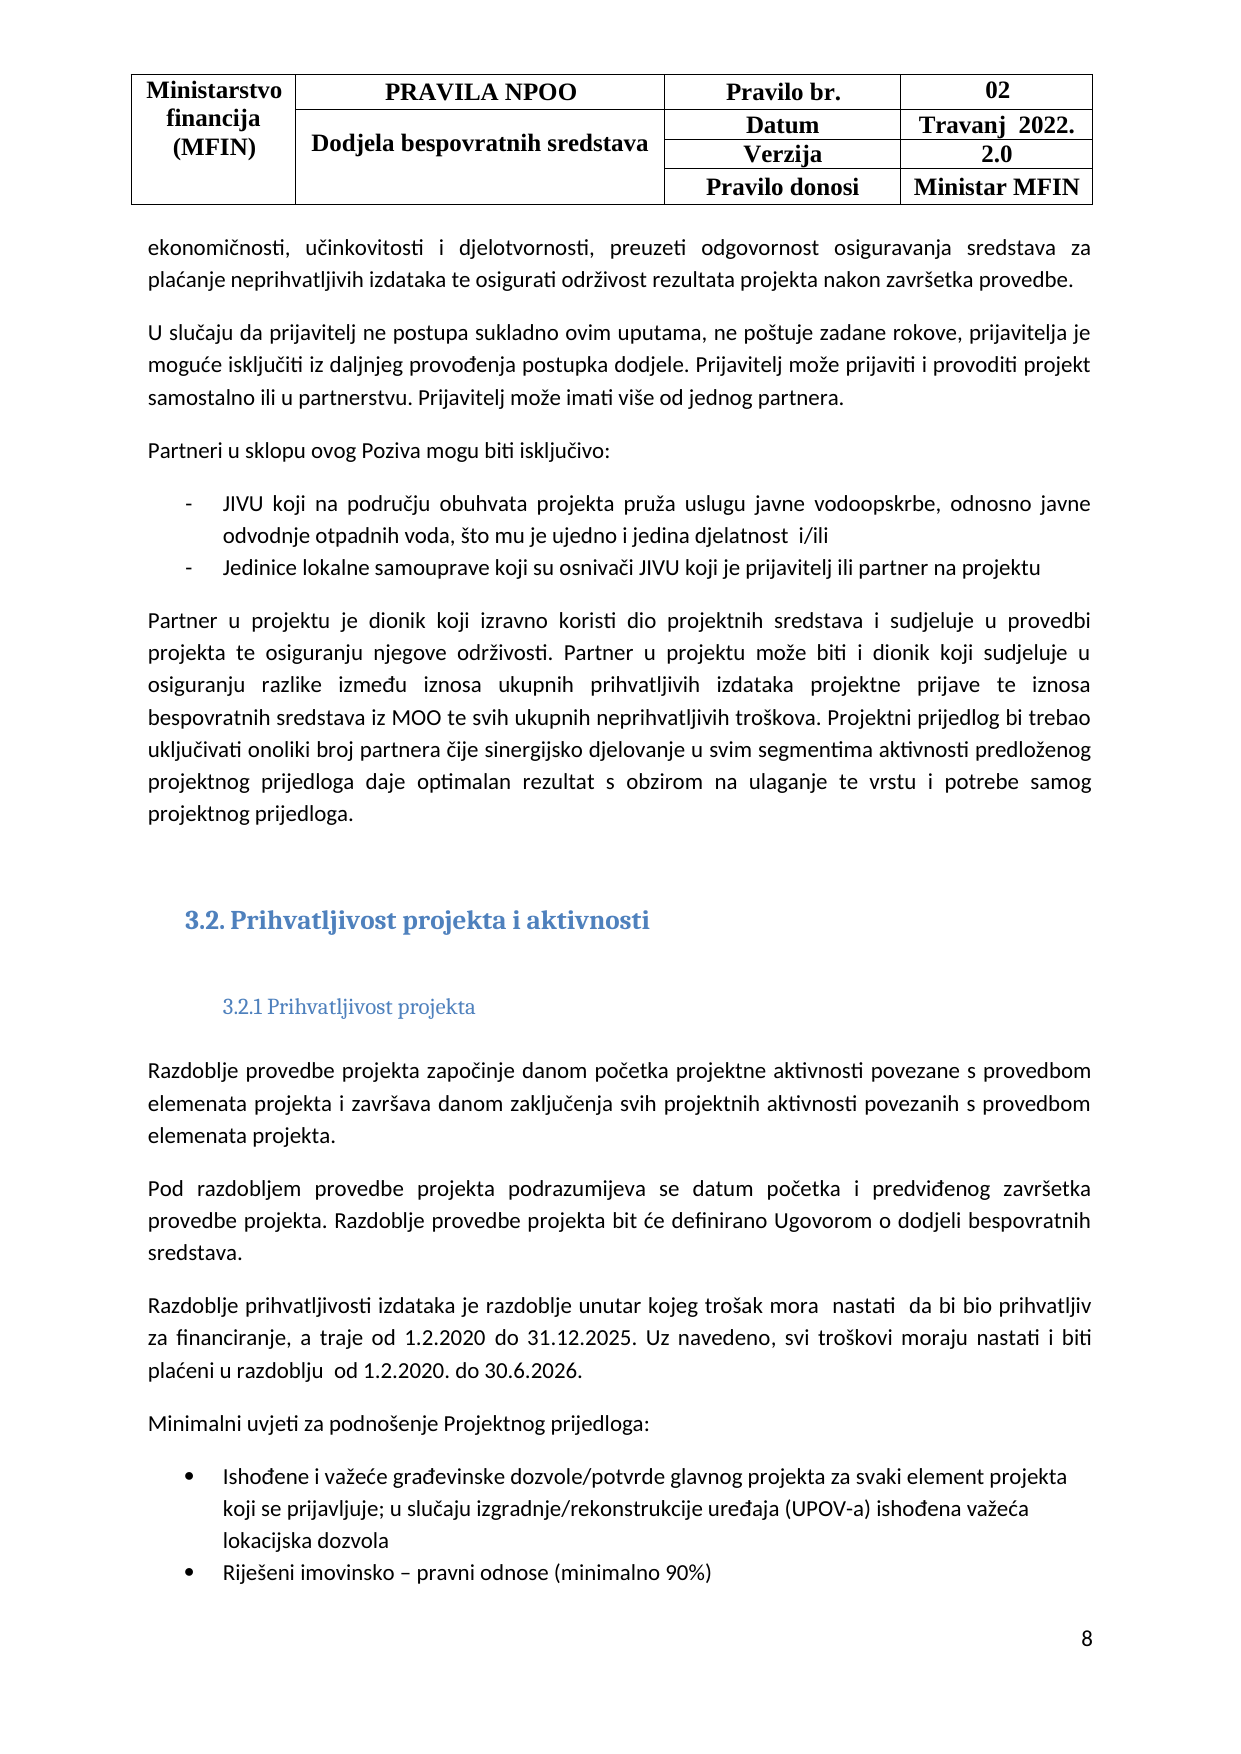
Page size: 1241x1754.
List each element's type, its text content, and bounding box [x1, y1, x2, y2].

text Partneri u sklopu ovog Poziva mogu biti isključivo: [148, 436, 1093, 464]
text Razdoblje prihvatljivosti izdataka je razdoblje unutar kojeg trošak mora nastati da bi bio prihvatljiv za financiranje, a traje od 1.2.2020 do 31.12.2025. Uz navedeno, svi troškovi moraju nastati i biti plaćeni u razdoblju od 1.2.2020. do 30.6.2026. [148, 1291, 1093, 1384]
list Jedinice lokalne samouprave koji su osnivači JIVU koji je prijavitelj ili partner na projektu [185, 553, 1093, 581]
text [148, 233, 1093, 293]
text Minimalni uvjeti za podnošenje Projektnog prijedloga: [148, 1409, 1093, 1437]
text Partner u projektu je dionik koji izravno koristi dio projektnih sredstava i sudjeluje u provedbi projekta te osiguranju njegove održivosti. Partner u projektu može biti i dionik koji sudjeluje u osiguranju razlike između iznosa ukupnih prihvatljivih izdataka projektne prijave te iznosa bespovratnih sredstava iz MOO te svih ukupnih neprihvatljivih troškova. Projektni prijedlog bi trebao uključivati onoliki broj partnera čije sinergijsko djelovanje u svim segmentima aktivnosti predloženog projektnog prijedloga daje optimalan rezultat s obzirom na ulaganje te vrstu i potrebe samog projektnog prijedloga. [148, 606, 1093, 827]
list Ishođene i važeć građevinsk dozvol/potvrd glavnog projekta za svaki element projekta koji se prijavljuje; u slučaju izgradnje/rekonstrukcije uređaja (UPOV-a) ishođena važeća lokacijska dozvola [185, 1462, 1093, 1554]
text Pod razdobljem provedbe projekta podrazumijeva se datum početka i predviđenog završetka provedbe projekta. Razdoblje provedbe projekta bit će definirano Ugovorom o dodjeli bespovratnih sredstava. [148, 1174, 1093, 1266]
subtitle Prihvatljivost projekta i aktivnosti [185, 905, 1093, 937]
list Riješeni imovinsko – pravni odnose (minimalno 90%) [185, 1558, 1093, 1586]
subtitle 3.2.1 Prihvatljivost projekta [223, 994, 1093, 1021]
list JIVU koji na području obuhvata projekta pruža uslugu javne vodoopskrbe, odnosno javne odvodnje otpadnih voda, što mu je ujedno i jedina djelatnost i/ili [185, 489, 1093, 549]
text U slučaju da prijavitelj ne postupa sukladno ovim uputama, ne poštuje zadane rokove, prijavitelja je moguće isključiti iz daljnjeg provođenja postupka dodjele. Prijavitelj može prijaviti i provoditi projekt samostalno ili u partnerstvu. Prijavitelj može imati više od jednog partnera. [148, 318, 1093, 411]
text Razdoblje provedbe projekta započinje danom početka projektne aktivnosti povezane s provedbom elemenata projekta i završava danom zaključenja svih projektnih aktivnosti povezanih s provedbom elemenata projekta. [148, 1057, 1093, 1149]
